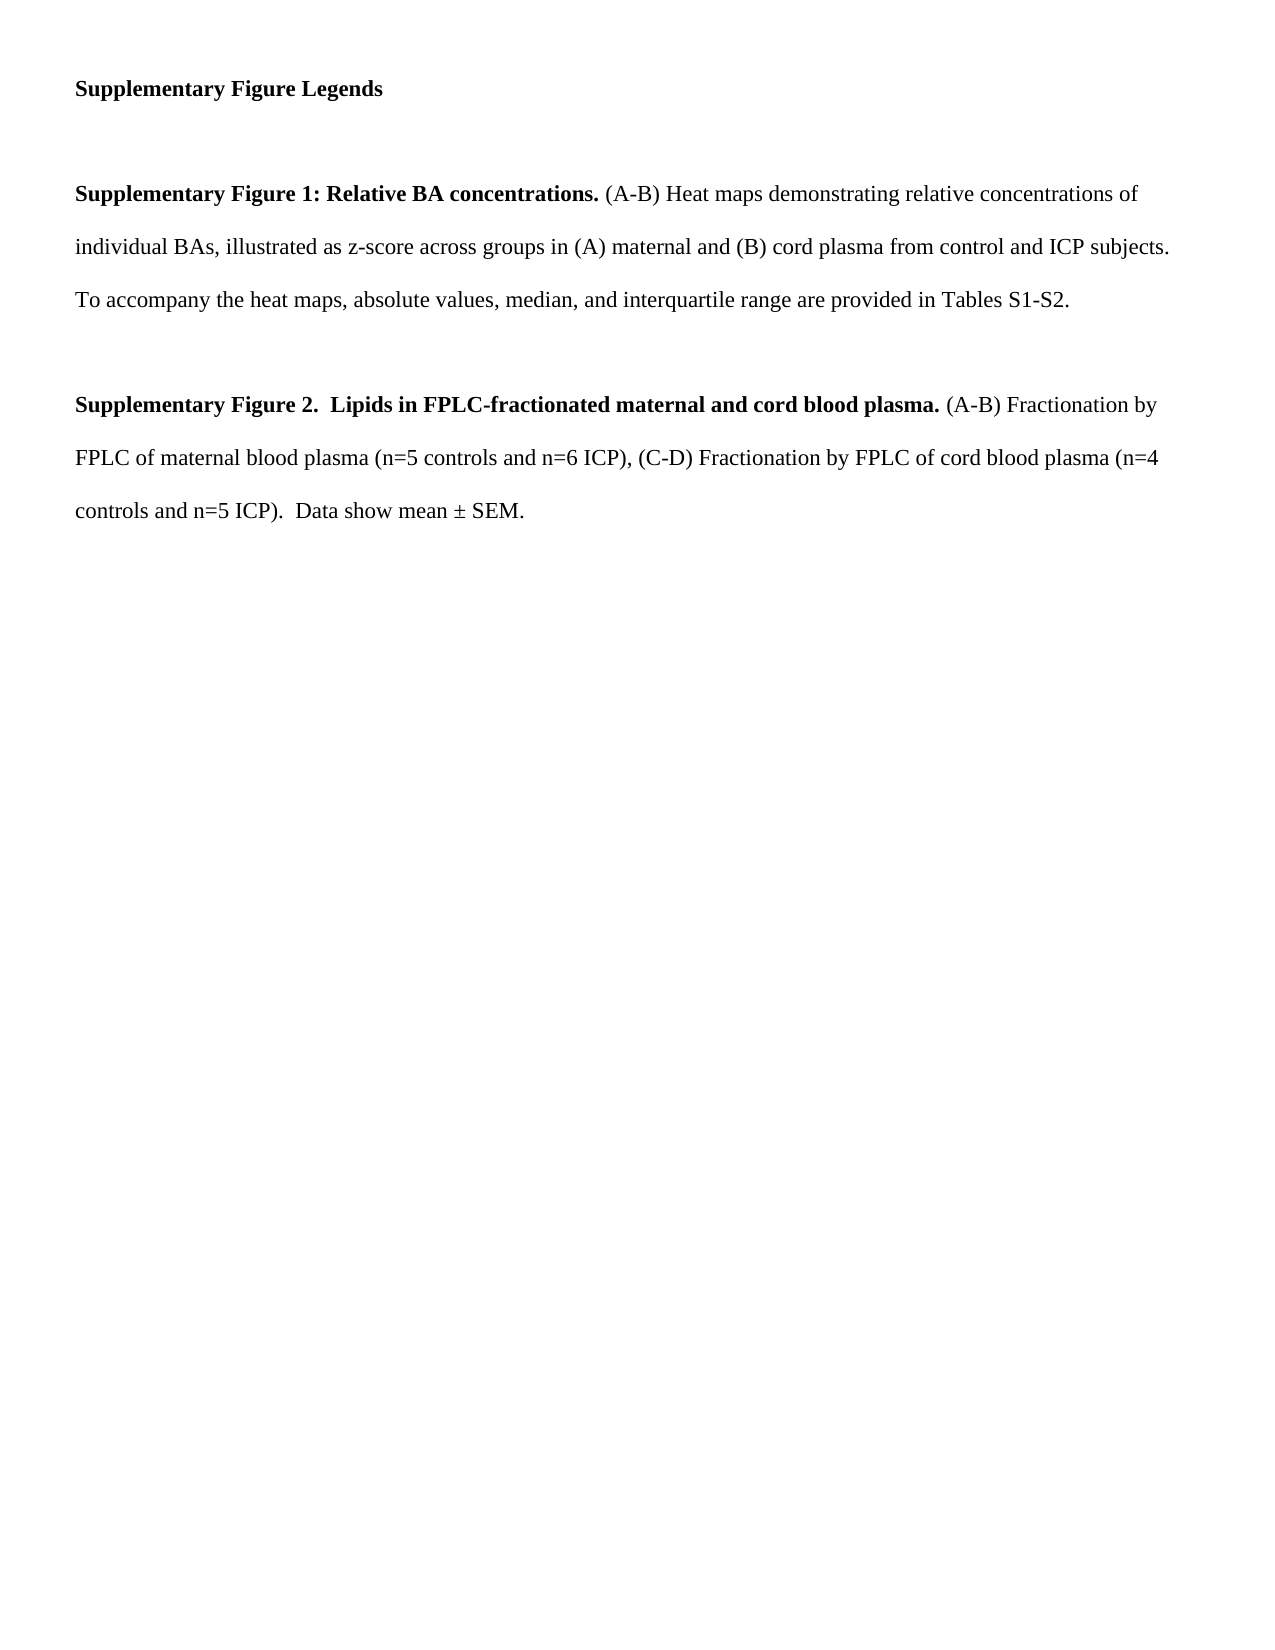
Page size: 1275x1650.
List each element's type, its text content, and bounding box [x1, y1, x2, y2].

text Supplementary Figure Legends [75, 75, 1200, 101]
text Supplementary Figure 2. Lipids in FPLC-fractionated maternal and cord blood plasma. (A-B) Fractionation by FPLC of maternal blood plasma (n=5 controls and n=6 ICP), (C-D) Fractionation by FPLC of cord blood plasma (n=4 controls and n=5 ICP). Data show mean ± SEM. [75, 391, 1200, 523]
text Supplementary Figure 1: Relative BA concentrations. (A-B) Heat maps demonstrating relative concentrations of individual BAs, illustrated as z-score across groups in (A) maternal and (B) cord plasma from control and ICP subjects. To accompany the heat maps, absolute values, median, and interquartile range are provided in Tables S1-S2. [75, 180, 1200, 312]
